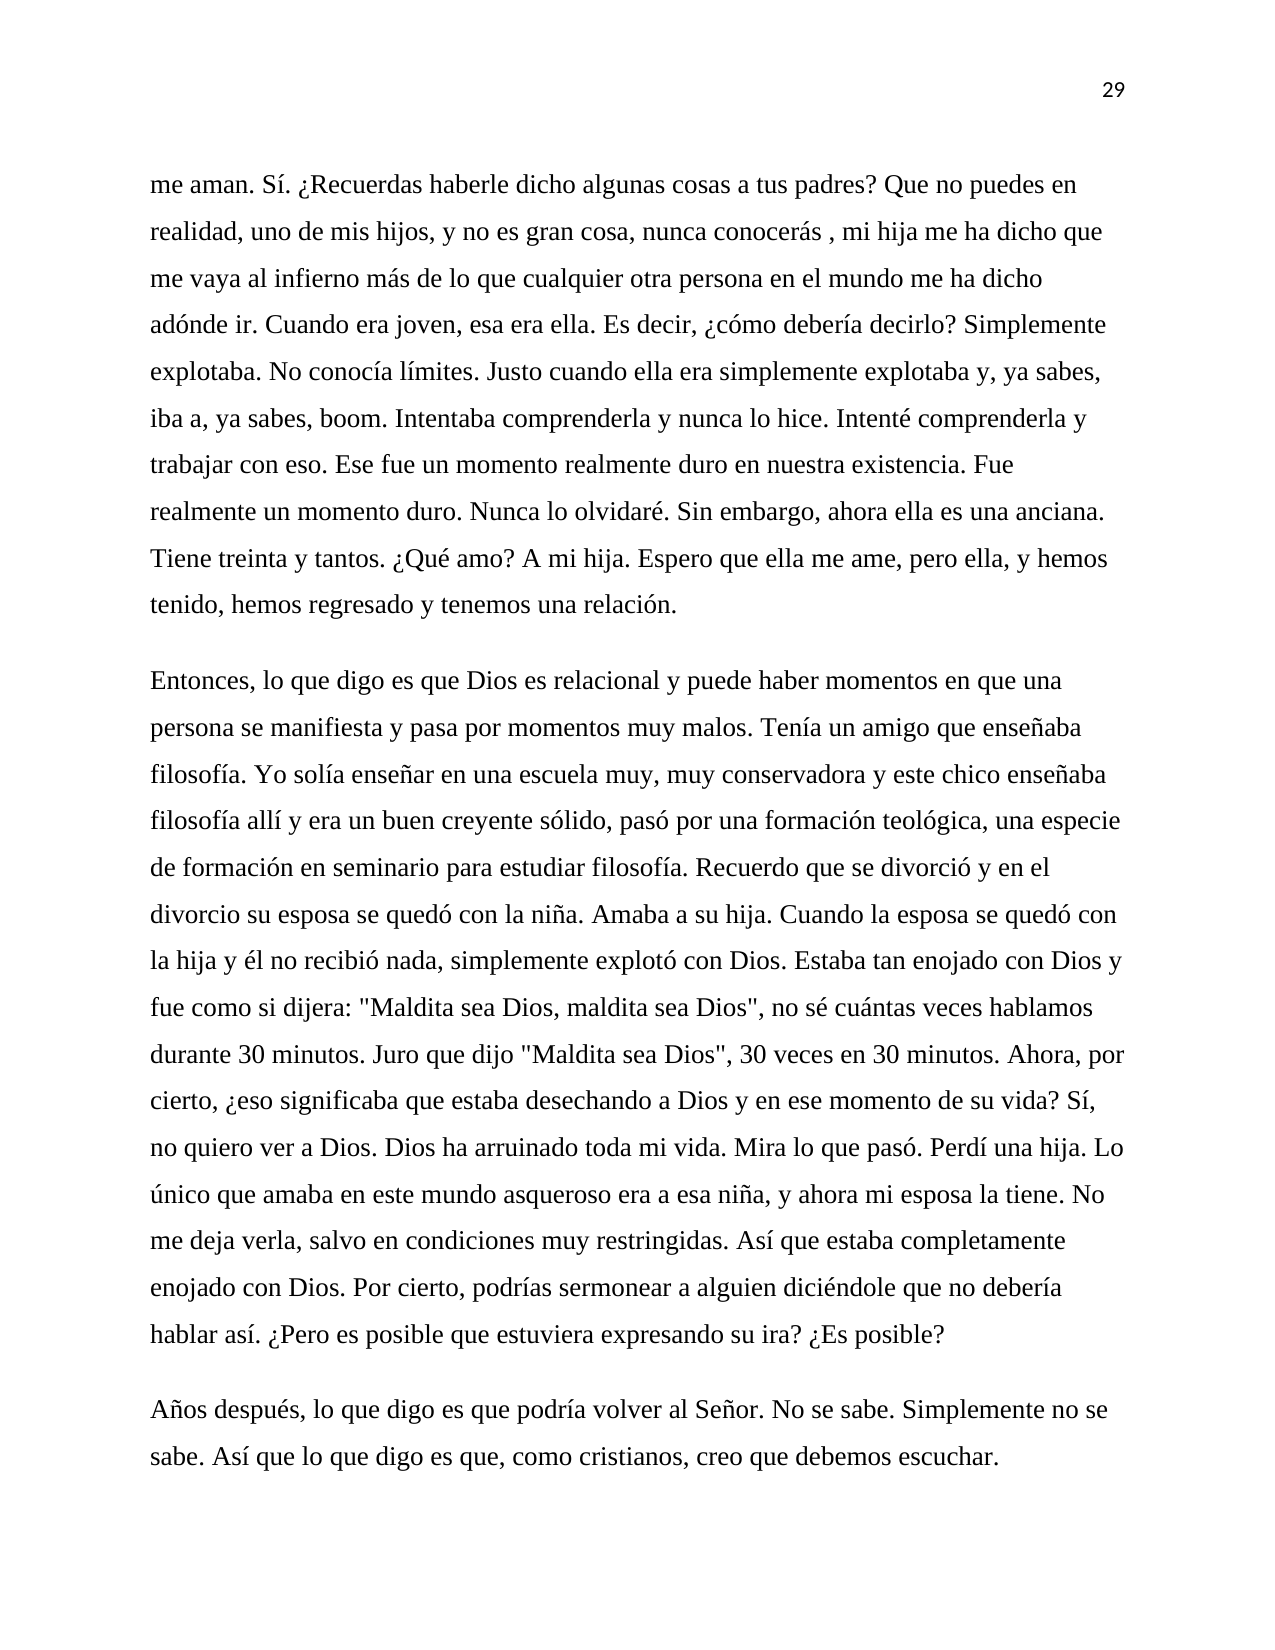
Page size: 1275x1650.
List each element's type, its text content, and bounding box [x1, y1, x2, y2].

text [150, 1394, 1125, 1471]
text Entonces, lo que digo es que Dios es relacional y puede haber momentos en que una persona se manifiesta y pasa por momentos muy malos. Tenía un amigo que enseñaba filosofía. Yo solía enseñar en una escuela muy, muy conservadora y este chico enseñaba filosofía allí y era un buen creyente sólido, pasó por una formación teológica, una especie de formación en seminario para estudiar filosofía. Recuerdo que se divorció y en el divorcio su esposa se quedó con la niña. Amaba a su hija. Cuando la esposa se quedó con la hija y él no recibió nada, simplemente explotó con Dios. Estaba tan enojado con Dios y fue como si dijera: "Maldita sea Dios, maldita sea Dios", no sé cuántas veces hablamos durante 30 minutos. Juro que dijo "Maldita sea Dios", 30 veces en 30 minutos. Ahora, por cierto, ¿eso significaba que estaba desechando a Dios y en ese momento de su vida? Sí, no quiero ver a Dios. Dios ha arruinado toda mi vida. Mira lo que pasó. Perdí una hija. Lo único que amaba en este mundo asqueroso era a esa niña, y ahora mi esposa la tiene. No me deja verla, salvo en condiciones muy restringidas. Así que estaba completamente enojado con Dios. Por cierto, podrías sermonear a alguien diciéndole que no debería hablar así. ¿Pero es posible que estuviera expresando su ira? ¿Es posible? [150, 664, 1125, 1349]
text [150, 169, 1125, 620]
